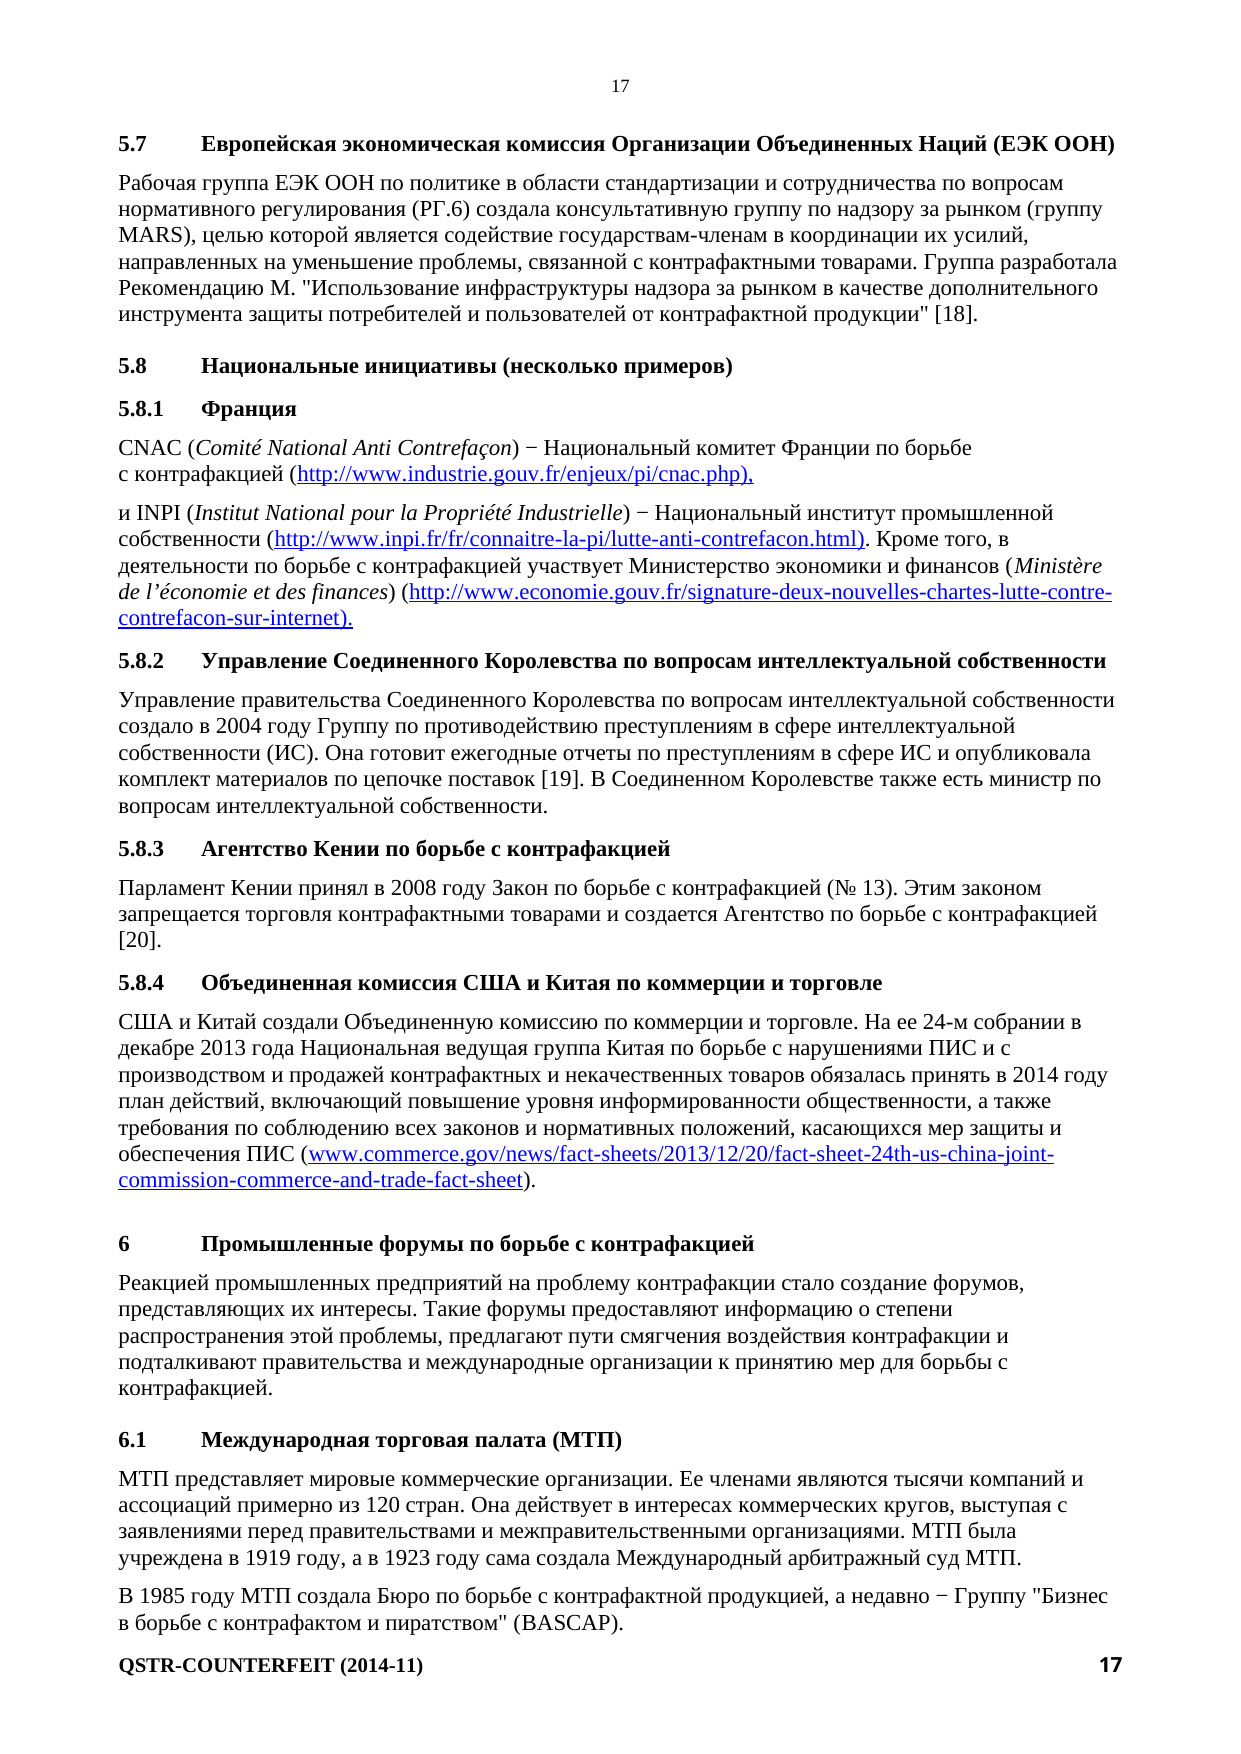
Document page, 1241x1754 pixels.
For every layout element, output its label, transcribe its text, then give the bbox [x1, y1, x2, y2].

text США и Китай создали Объединенную комиссию по коммерции и торговле. На ее 24-м собрании в декабре 2013 года Национальная ведущая группа Китая по борьбе с нарушениями ПИС и с производством и продажей контрафактных и некачественных товаров обязалась принять в 2014 году план действий, включающий повышение уровня информированности общественности, а также требования по соблюдению всех законов и нормативных положений, касающихся мер защиты и обеспечения ПИС (www.commerce.gov/news/fact-sheets/2013/12/20/fact-sheet-24th-us-china-joint-commission-commerce-and-trade-fact-sheet). [118, 1008, 1122, 1193]
subtitle 5.8.4 Объединенная комиссия США и Китая по коммерции и торговле [118, 969, 1122, 996]
text и INPI (Institut National pour la Propriété Industrielle) − Национальный институт промышленной собственности (http://www.inpi.fr/fr/connaitre-la-pi/lutte-anti-contrefacon.html). Кроме того, в деятельности по борьбе с контрафакцией участвует Министерство экономики и финансов (Ministère de l’économie et des finances) (http://www.economie.gouv.fr/signature-deux-nouvelles-chartes-lutte-contre-contrefacon-sur-internet). [118, 499, 1122, 631]
subtitle 6.1 Международная торговая палата (МТП) [118, 1426, 1122, 1452]
text МТП представляет мировые коммерческие организации. Ее членами являются тысячи компаний и ассоциаций примерно из 120 стран. Она действует в интересах коммерческих кругов, выступая с заявлениями перед правительствами и межправительственными организациями. МТП была учреждена в 1919 году, а в 1923 году сама создала Международный арбитражный суд МТП. [118, 1464, 1122, 1570]
subtitle 5.8 Национальные инициативы (несколько примеров) [118, 352, 1122, 378]
text Рабочая группа ЕЭК ООН по политике в области стандартизации и сотрудничества по вопросам нормативного регулирования (РГ.6) создала консультативную группу по надзору за рынком (группу MARS), целью которой является содействие государствам-членам в координации их усилий, направленных на уменьшение проблемы, связанной с контрафактными товарами. Группа разработала Рекомендацию M. "Использование инфраструктуры надзора за рынком в качестве дополнительного инструмента защиты потребителей и пользователей от контрафактной продукции" [18]. [118, 169, 1122, 327]
subtitle 5.8.3 Агентство Кении по борьбе с контрафакцией [118, 835, 1122, 861]
subtitle 5.7 Европейская экономическая комиссия Организации Объединенных Наций (ЕЭК ООН) [118, 130, 1122, 156]
text Парламент Кении принял в 2008 году Закон по борьбе с контрафакцией (№ 13). Этим законом запрещается торговля контрафактными товарами и создается Агентство по борьбе с контрафакцией [20]. [118, 873, 1122, 953]
subtitle 5.8.1 Франция [118, 395, 1122, 421]
subtitle 5.8.2 Управление Соединенного Королевства по вопросам интеллектуальной собственности [118, 647, 1122, 674]
subtitle 6 Промышленные форумы по борьбе с контрафакцией [118, 1230, 1122, 1256]
text Реакцией промышленных предприятий на проблему контрафакции стало создание форумов, представляющих их интересы. Такие форумы предоставляют информацию о степени распространения этой проблемы, предлагают пути смягчения воздействия контрафакции и подталкивают правительства и международные организации к принятию мер для борьбы с контрафакцией. [118, 1269, 1122, 1401]
text В 1985 году МТП создала Бюро по борьбе с контрафактной продукцией, а недавно − Группу "Бизнес в борьбе с контрафактом и пиратством" (BASCAP). [118, 1582, 1122, 1635]
text Управление правительства Соединенного Королевства по вопросам интеллектуальной собственности создало в 2004 году Группу по противодействию преступлениям в сфере интеллектуальной собственности (ИС). Она готовит ежегодные отчеты по преступлениям в сфере ИС и опубликовала комплект материалов по цепочке поставок [19]. В Соединенном Королевстве также есть министр по вопросам интеллектуальной собственности. [118, 686, 1122, 818]
text CNAC (Comité National Anti Contrefaçon) − Национальный комитет Франции по борьбе с контрафакцией (http://www.industrie.gouv.fr/enjeux/pi/cnac.php), [118, 434, 1122, 486]
